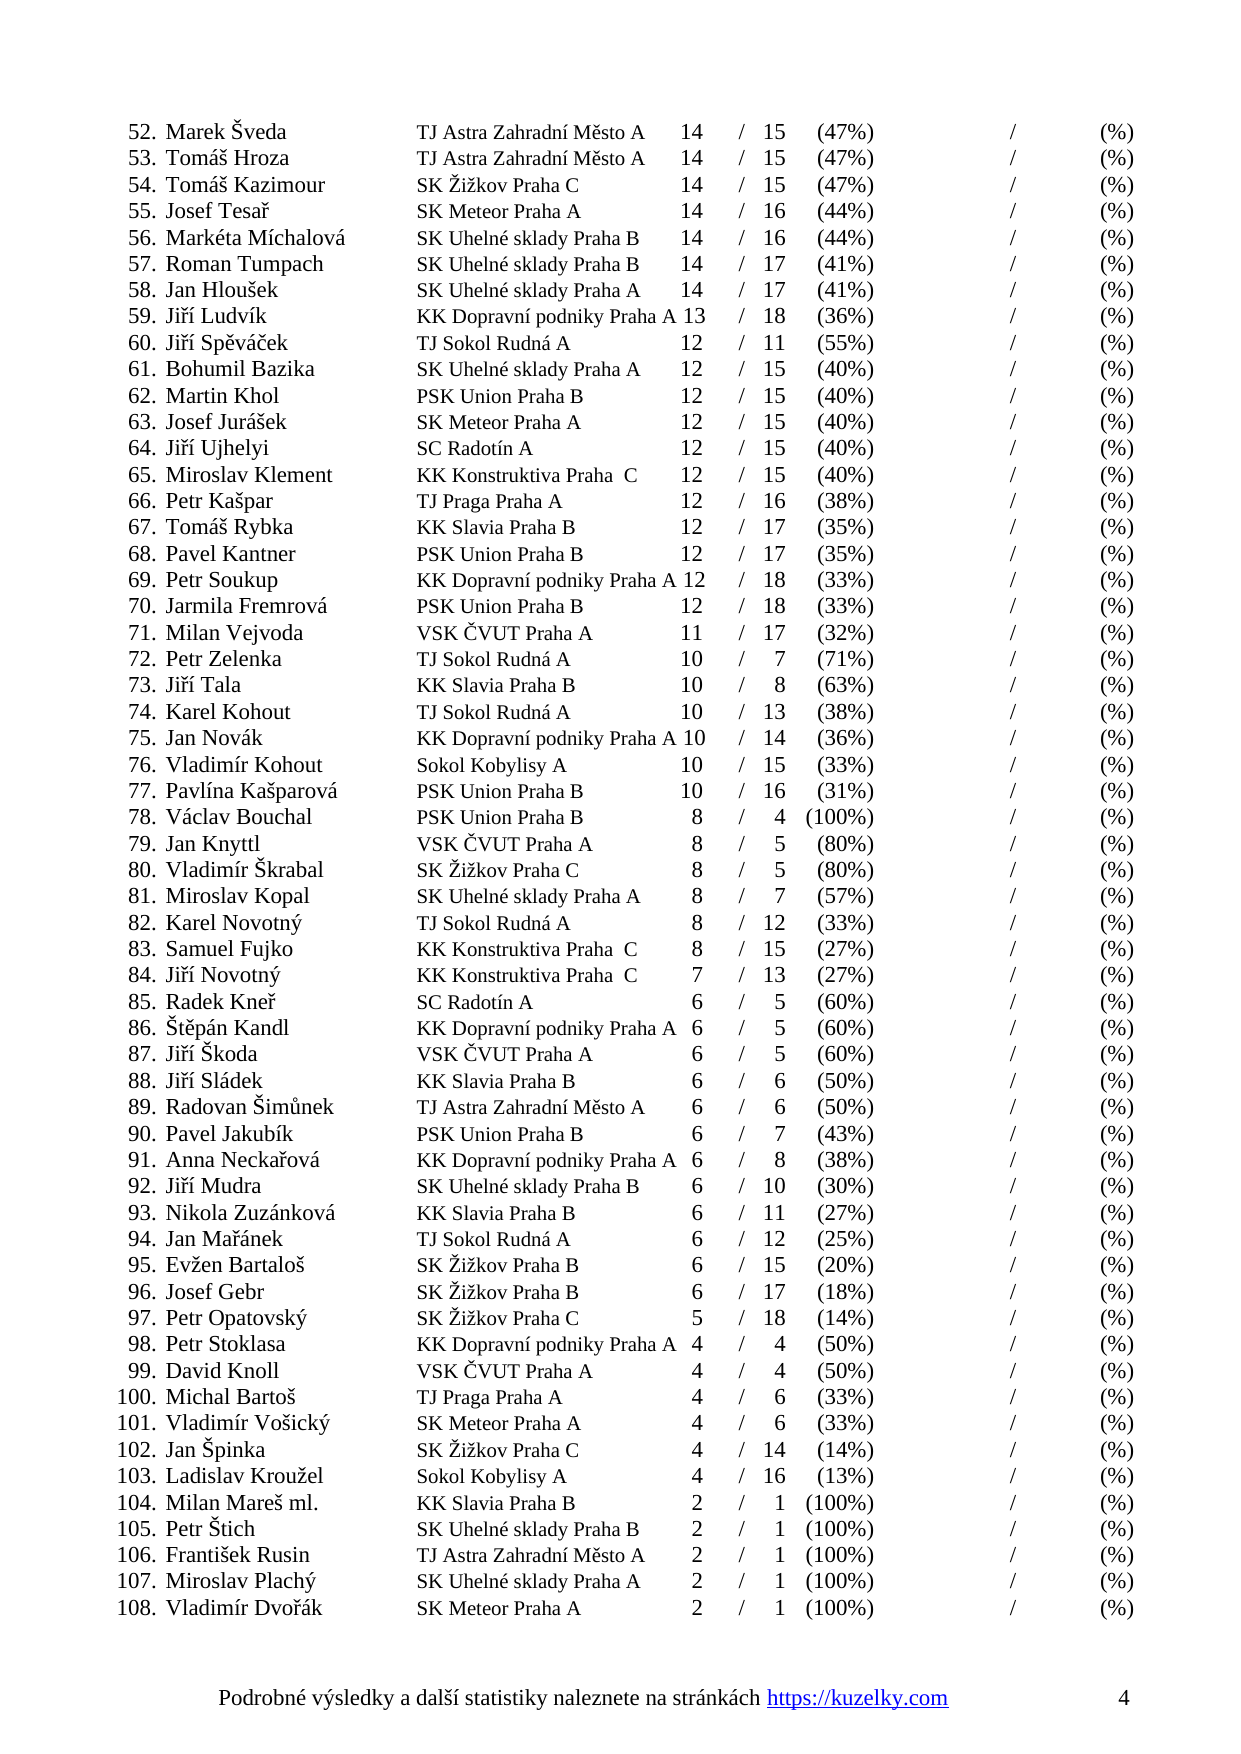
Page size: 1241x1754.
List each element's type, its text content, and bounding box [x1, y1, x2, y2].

text 78. Václav Bouchal PSK Union Praha B 8 / 4 (100%) / (%) [106, 803, 1134, 830]
text 86. Štěpán Kandl KK Dopravní podniky Praha A 6 / 5 (60%) / (%) [106, 1014, 1134, 1041]
text 100. Michal Bartoš TJ Praga Praha A 4 / 6 (33%) / (%) [106, 1383, 1134, 1409]
text 105. Petr Štich SK Uhelné sklady Praha B 2 / 1 (100%) / (%) [106, 1515, 1134, 1541]
text 79. Jan Knyttl VSK ČVUT Praha A 8 / 5 (80%) / (%) [106, 830, 1134, 856]
text 87. Jiří Škoda VSK ČVUT Praha A 6 / 5 (60%) / (%) [106, 1041, 1134, 1067]
text 80. Vladimír Škrabal SK Žižkov Praha C 8 / 5 (80%) / (%) [106, 856, 1134, 882]
text 106. František Rusin TJ Astra Zahradní Město A 2 / 1 (100%) / (%) [106, 1541, 1134, 1568]
text 93. Nikola Zuzánková KK Slavia Praha B 6 / 11 (27%) / (%) [106, 1199, 1134, 1225]
text 92. Jiří Mudra SK Uhelné sklady Praha B 6 / 10 (30%) / (%) [106, 1172, 1134, 1199]
text 53. Tomáš Hroza TJ Astra Zahradní Město A 14 / 15 (47%) / (%) [106, 144, 1134, 171]
text 98. Petr Stoklasa KK Dopravní podniky Praha A 4 / 4 (50%) / (%) [106, 1330, 1134, 1357]
text 95. Evžen Bartaloš SK Žižkov Praha B 6 / 15 (20%) / (%) [106, 1251, 1134, 1278]
text 71. Milan Vejvoda VSK ČVUT Praha A 11 / 17 (32%) / (%) [106, 619, 1134, 645]
text 96. Josef Gebr SK Žižkov Praha B 6 / 17 (18%) / (%) [106, 1278, 1134, 1304]
text 66. Petr Kašpar TJ Praga Praha A 12 / 16 (38%) / (%) [106, 487, 1134, 513]
text 85. Radek Kneř SC Radotín A 6 / 5 (60%) / (%) [106, 988, 1134, 1014]
text 75. Jan Novák KK Dopravní podniky Praha A 10 / 14 (36%) / (%) [106, 724, 1134, 751]
text 63. Josef Jurášek SK Meteor Praha A 12 / 15 (40%) / (%) [106, 408, 1134, 434]
text 58. Jan Hloušek SK Uhelné sklady Praha A 14 / 17 (41%) / (%) [106, 276, 1134, 303]
text 68. Pavel Kantner PSK Union Praha B 12 / 17 (35%) / (%) [106, 540, 1134, 566]
text 64. Jiří Ujhelyi SC Radotín A 12 / 15 (40%) / (%) [106, 434, 1134, 461]
text 102. Jan Špinka SK Žižkov Praha C 4 / 14 (14%) / (%) [106, 1436, 1134, 1462]
text 52. Marek Šveda TJ Astra Zahradní Město A 14 / 15 (47%) / (%) [106, 118, 1134, 144]
text 70. Jarmila Fremrová PSK Union Praha B 12 / 18 (33%) / (%) [106, 592, 1134, 619]
text 91. Anna Neckařová KK Dopravní podniky Praha A 6 / 8 (38%) / (%) [106, 1146, 1134, 1172]
text 69. Petr Soukup KK Dopravní podniky Praha A 12 / 18 (33%) / (%) [106, 566, 1134, 592]
text 56. Markéta Míchalová SK Uhelné sklady Praha B 14 / 16 (44%) / (%) [106, 223, 1134, 250]
text 90. Pavel Jakubík PSK Union Praha B 6 / 7 (43%) / (%) [106, 1119, 1134, 1146]
text 97. Petr Opatovský SK Žižkov Praha C 5 / 18 (14%) / (%) [106, 1304, 1134, 1330]
text 88. Jiří Sládek KK Slavia Praha B 6 / 6 (50%) / (%) [106, 1067, 1134, 1093]
text 61. Bohumil Bazika SK Uhelné sklady Praha A 12 / 15 (40%) / (%) [106, 355, 1134, 382]
text 108. Vladimír Dvořák SK Meteor Praha A 2 / 1 (100%) / (%) [106, 1594, 1134, 1620]
text 67. Tomáš Rybka KK Slavia Praha B 12 / 17 (35%) / (%) [106, 513, 1134, 540]
text 94. Jan Mařánek TJ Sokol Rudná A 6 / 12 (25%) / (%) [106, 1225, 1134, 1251]
text 60. Jiří Spěváček TJ Sokol Rudná A 12 / 11 (55%) / (%) [106, 329, 1134, 355]
text 82. Karel Novotný TJ Sokol Rudná A 8 / 12 (33%) / (%) [106, 909, 1134, 935]
text 81. Miroslav Kopal SK Uhelné sklady Praha A 8 / 7 (57%) / (%) [106, 882, 1134, 909]
text 104. Milan Mareš ml. KK Slavia Praha B 2 / 1 (100%) / (%) [106, 1488, 1134, 1515]
text 65. Miroslav Klement KK Konstruktiva Praha C 12 / 15 (40%) / (%) [106, 461, 1134, 487]
text 77. Pavlína Kašparová PSK Union Praha B 10 / 16 (31%) / (%) [106, 777, 1134, 803]
text 89. Radovan Šimůnek TJ Astra Zahradní Město A 6 / 6 (50%) / (%) [106, 1093, 1134, 1119]
text 107. Miroslav Plachý SK Uhelné sklady Praha A 2 / 1 (100%) / (%) [106, 1568, 1134, 1594]
text 73. Jiří Tala KK Slavia Praha B 10 / 8 (63%) / (%) [106, 672, 1134, 698]
text 103. Ladislav Kroužel Sokol Kobylisy A 4 / 16 (13%) / (%) [106, 1462, 1134, 1488]
text 74. Karel Kohout TJ Sokol Rudná A 10 / 13 (38%) / (%) [106, 698, 1134, 724]
text 72. Petr Zelenka TJ Sokol Rudná A 10 / 7 (71%) / (%) [106, 645, 1134, 672]
text 59. Jiří Ludvík KK Dopravní podniky Praha A 13 / 18 (36%) / (%) [106, 303, 1134, 329]
text 76. Vladimír Kohout Sokol Kobylisy A 10 / 15 (33%) / (%) [106, 751, 1134, 777]
text 55. Josef Tesař SK Meteor Praha A 14 / 16 (44%) / (%) [106, 197, 1134, 223]
text 57. Roman Tumpach SK Uhelné sklady Praha B 14 / 17 (41%) / (%) [106, 250, 1134, 276]
text 83. Samuel Fujko KK Konstruktiva Praha C 8 / 15 (27%) / (%) [106, 935, 1134, 961]
text 54. Tomáš Kazimour SK Žižkov Praha C 14 / 15 (47%) / (%) [106, 171, 1134, 197]
text 84. Jiří Novotný KK Konstruktiva Praha C 7 / 13 (27%) / (%) [106, 961, 1134, 988]
text 101. Vladimír Vošický SK Meteor Praha A 4 / 6 (33%) / (%) [106, 1409, 1134, 1436]
text 62. Martin Khol PSK Union Praha B 12 / 15 (40%) / (%) [106, 382, 1134, 408]
text 99. David Knoll VSK ČVUT Praha A 4 / 4 (50%) / (%) [106, 1357, 1134, 1383]
